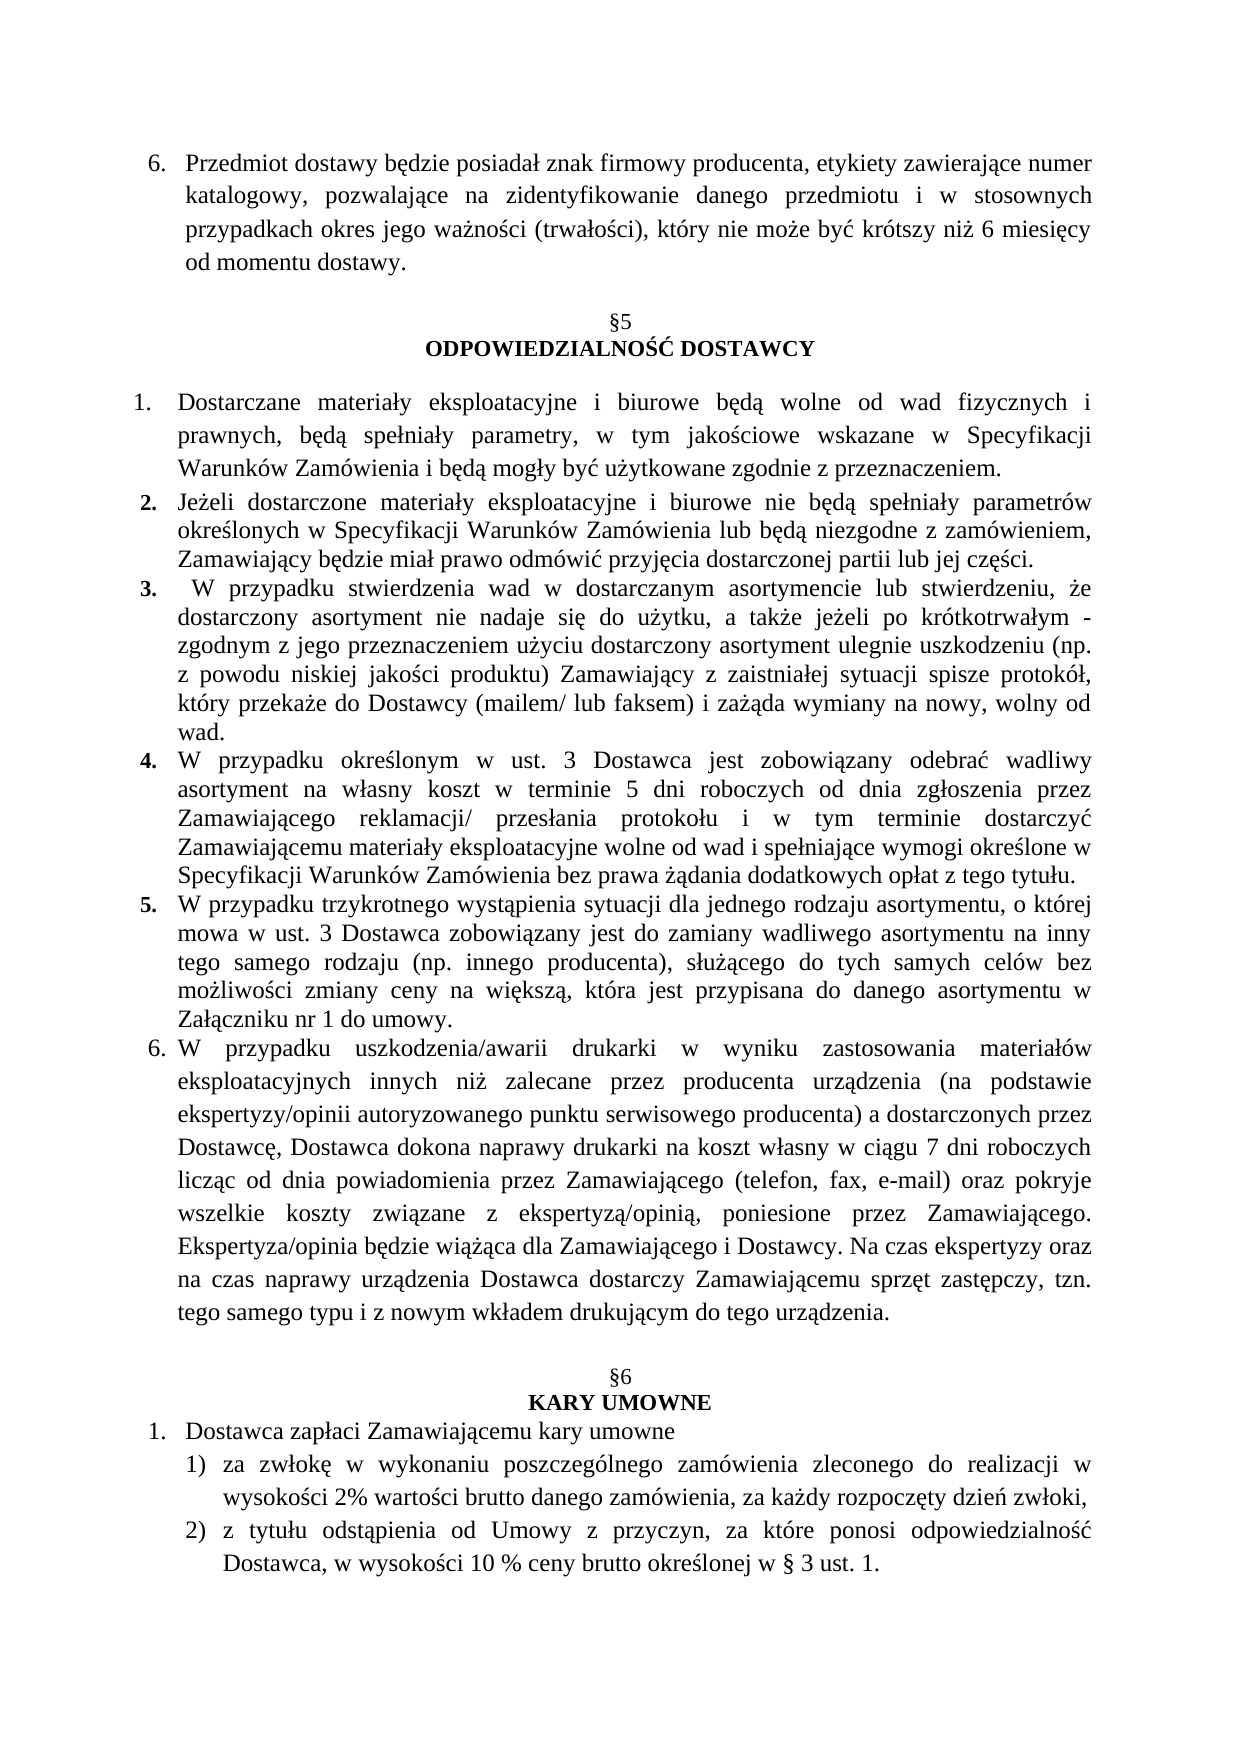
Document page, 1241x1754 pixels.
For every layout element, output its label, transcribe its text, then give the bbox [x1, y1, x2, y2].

list za zwłokę w wykonaniu poszczególnego zamówienia zleconego do realizacji w wysokości 2% wartości brutto danego zamówienia, za każdy rozpoczęty dzień zwłoki, [185, 1449, 1093, 1511]
list Dostarczane materiały eksploatacyjne i biurowe będą wolne od wad fizycznych i prawnych, będą spełniały parametry, w tym jakościowe wskazane w Specyfikacji Warunków Zamówienia i będą mogły być użytkowane zgodnie z przeznaczeniem. [133, 387, 1093, 482]
list Dostawca zapłaci Zamawiającemu kary umowne [148, 1416, 1093, 1444]
list z tytułu odstąpienia od Umowy z przyczyn, za które ponosi odpowiedzialność Dostawca, w wysokości 10 % ceny brutto określonej w § 3 ust. 1. [185, 1515, 1093, 1577]
text ODPOWIEDZIALNOŚĆ DOSTAWCY [148, 335, 1093, 361]
list W przypadku stwierdzenia wad w dostarczanym asortymencie lub stwierdzeniu, że dostarczony asortyment nie nadaje się do użytku, a także jeżeli po krótkotrwałym - zgodnym z jego przeznaczeniem użyciu dostarczony asortyment ulegnie uszkodzeniu (np. z powodu niskiej jakości produktu) Zamawiający z zaistniałej sytuacji spisze protokół, który przekaże do Dostawcy (mailem/ lub faksem) i zażąda wymiany na nowy, wolny od wad. [140, 573, 1093, 745]
list W przypadku określonym w ust. 3 Dostawca jest zobowiązany odebrać wadliwy asortyment na własny koszt w terminie 5 dni roboczych od dnia zgłoszenia przez Zamawiającego reklamacji/ przesłania protokołu i w tym terminie dostarczyć Zamawiającemu materiały eksploatacyjne wolne od wad i spełniające wymogi określone w Specyfikacji Warunków Zamówienia bez prawa żądania dodatkowych opłat z tego tytułu. [140, 745, 1093, 889]
list W przypadku uszkodzenia/awarii drukarki w wyniku zastosowania materiałów eksploatacyjnych innych niż zalecane przez producenta urządzenia (na podstawie ekspertyzy/opinii autoryzowanego punktu serwisowego producenta) a dostarczonych przez Dostawcę, Dostawca dokona naprawy drukarki na koszt własny w ciągu 7 dni roboczych licząc od dnia powiadomienia przez Zamawiającego (telefon, fax, e-mail) oraz pokryje wszelkie koszty związane z ekspertyzą/opinią, poniesione przez Zamawiającego. Ekspertyza/opinia będzie wiążąca dla Zamawiającego i Dostawcy. Na czas ekspertyzy oraz na czas naprawy urządzenia Dostawca dostarczy Zamawiającemu sprzęt zastępczy, tzn. tego samego typu i z nowym wkładem drukującym do tego urządzenia. [148, 1033, 1093, 1326]
text KARY UMOWNE [148, 1389, 1093, 1416]
list Przedmiot dostawy będzie posiadał znak firmowy producenta, etykiety zawierające numer katalogowy, pozwalające na zidentyfikowanie danego przedmiotu i w stosownych przypadkach okres jego ważności (trwałości), który nie może być krótszy niż 6 miesięcy od momentu dostawy. [148, 148, 1093, 275]
list W przypadku trzykrotnego wystąpienia sytuacji dla jednego rodzaju asortymentu, o której mowa w ust. 3 Dostawca zobowiązany jest do zamiany wadliwego asortymentu na inny tego samego rodzaju (np. innego producenta), służącego do tych samych celów bez możliwości zmiany ceny na większą, która jest przypisana do danego asortymentu w Załączniku nr 1 do umowy. [140, 889, 1093, 1033]
text §5 [148, 308, 1093, 335]
text §6 [148, 1363, 1093, 1389]
list Jeżeli dostarczone materiały eksploatacyjne i biurowe nie będą spełniały parametrów określonych w Specyfikacji Warunków Zamówienia lub będą niezgodne z zamówieniem, Zamawiający będzie miał prawo odmówić przyjęcia dostarczonej partii lub jej części. [140, 487, 1093, 573]
